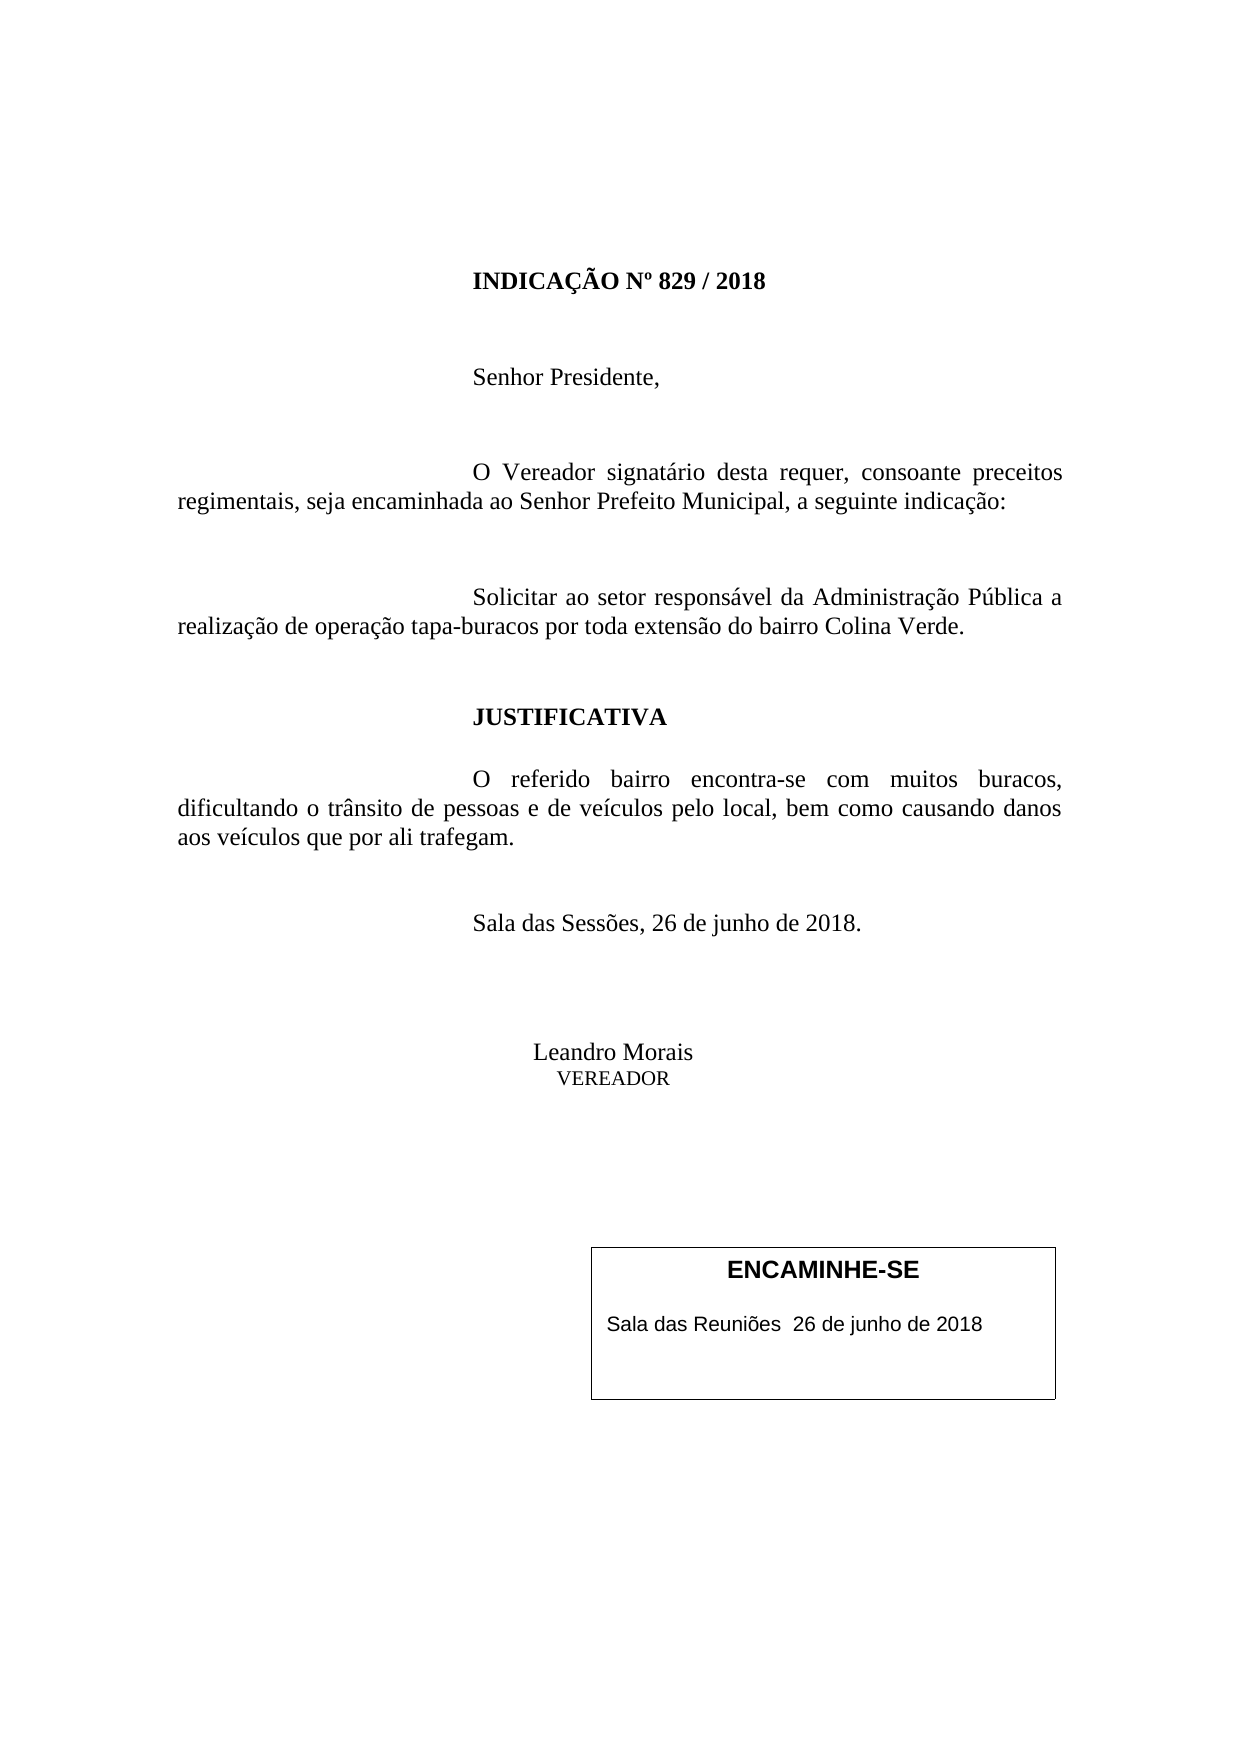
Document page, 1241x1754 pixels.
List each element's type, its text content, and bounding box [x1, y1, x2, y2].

text O Vereador signatário desta requer, consoante preceitos regimentais, seja encaminhada ao Senhor Prefeito Municipal, a seguinte indicação: [177, 457, 1063, 515]
text INDICAÇÃO Nº 829 / 2018 [472, 266, 1063, 294]
text O referido bairro encontra-se com muitos buracos, dificultando o trânsito de pessoas e de veículos pelo local, bem como causando danos aos veículos que por ali trafegam. [177, 764, 1063, 850]
text Solicitar ao setor responsável da Administração Pública a realização de operação tapa-buracos por toda extensão do bairro Colina Verde. [177, 582, 1063, 639]
table_header Leandro Morais [170, 1037, 1056, 1066]
text JUSTIFICATIVA [177, 702, 1004, 731]
table_cell VEREADOR [170, 1066, 1056, 1095]
text Senhor Presidente, [472, 362, 1063, 390]
text Sala das Sessões, 26 de junho de 2018. [472, 908, 1063, 937]
